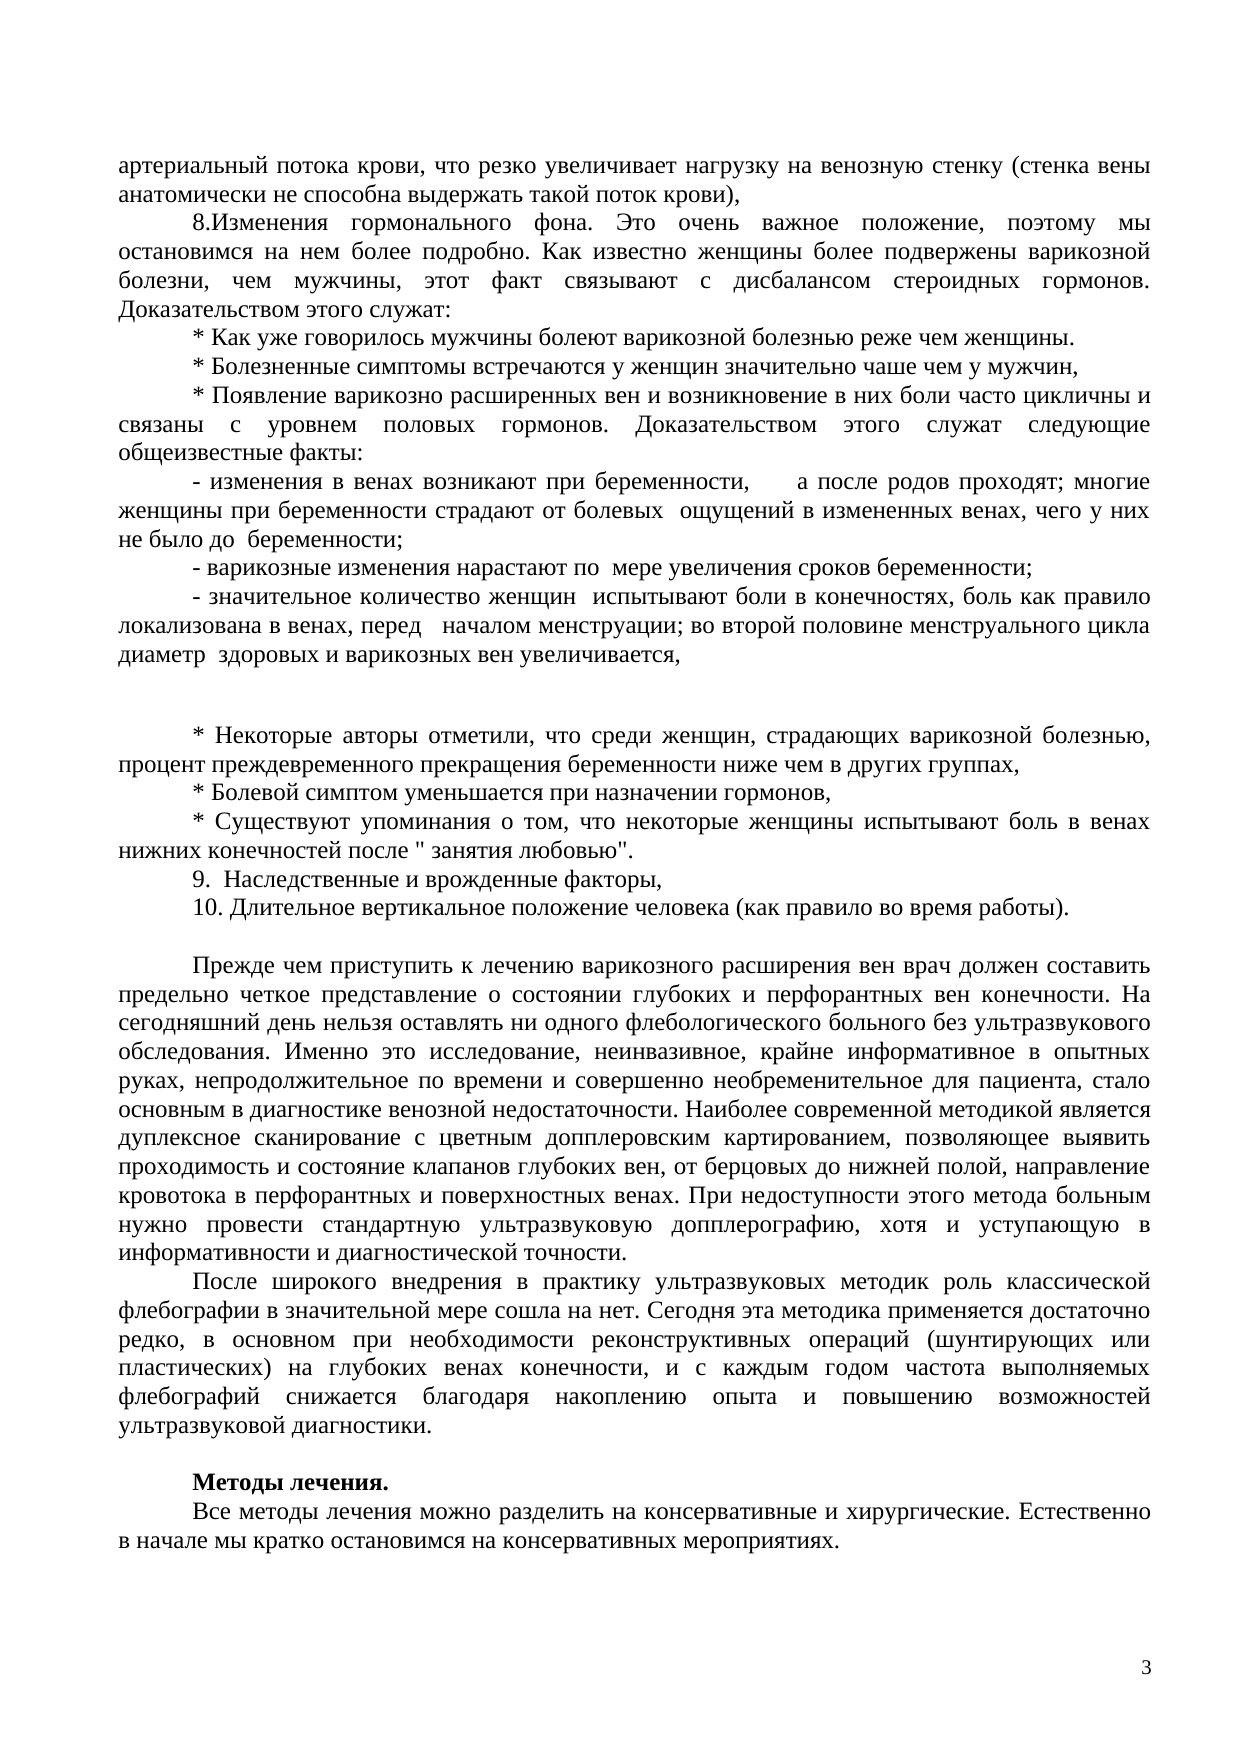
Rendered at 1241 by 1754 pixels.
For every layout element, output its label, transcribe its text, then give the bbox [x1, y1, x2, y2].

text * Болевой симптом уменьшается при назначении гормонов, [118, 777, 1152, 806]
text Методы лечения. [118, 1467, 1152, 1496]
text - варикозные изменения нарастают по мере увеличения сроков беременности; [118, 552, 1152, 581]
text 9. Наследственные и врожденные факторы, [118, 864, 1152, 892]
text Все методы лечения можно разделить на консервативные и хирургические. Естественно в начале мы кратко остановимся на консервативных мероприятиях. [118, 1496, 1152, 1554]
text * Болезненные симптомы встречаются у женщин значительно чаше чем у мужчин, [118, 351, 1152, 380]
text * Некоторые авторы отметили, что среди женщин, страдающих варикозной болезнью, процент преждевременного прекращения беременности ниже чем в других группах, [118, 720, 1152, 777]
text Прежде чем приступить к лечению варикозного расширения вен врач должен составить предельно четкое представление о состоянии глубоких и перфорантных вен конечности. На сегодняшний день нельзя оставлять ни одного флебологического больного без ультразвукового обследования. Именно это исследование, неинвазивное, крайне информативное в опытных руках, непродолжительное по времени и совершенно необременительное для пациента, стало основным в диагностике венозной недостаточности. Наиболее современной методикой является дуплексное сканирование с цветным допплеровским картированием, позволяющее выявить проходимость и состояние клапанов глубоких вен, от берцовых до нижней полой, направление кровотока в перфорантных и поверхностных венах. При недоступности этого метода больным нужно провести стандартную ультразвуковую допплерографию, хотя и уступающую в информативности и диагностической точности. [118, 950, 1152, 1266]
text * Как уже говорилось мужчины болеют варикозной болезнью реже чем женщины. [118, 322, 1152, 351]
text * Существуют упоминания о том, что некоторые женщины испытывают боль в венах нижних конечностей после " занятия любовью". [118, 806, 1152, 864]
text - изменения в венах возникают при беременности, а после родов проходят; многие женщины при беременности страдают от болевых ощущений в измененных венах, чего у них не было до беременности; [118, 466, 1152, 552]
text - значительное количество женщин испытывают боли в конечностях, боль как правило локализована в венах, перед началом менструации; во второй половине менструального цикла диаметр здоровых и варикозных вен увеличивается, [118, 581, 1152, 667]
text 10. Длительное вертикальное положение человека (как правило во время работы). [118, 892, 1152, 921]
text 8.Изменения гормонального фона. Это очень важное положение, поэтому мы остановимся на нем более подробно. Как известно женщины более подвержены варикозной болезни, чем мужчины, этот факт связывают с дисбалансом стероидных гормонов. Доказательством этого служат: [118, 207, 1152, 322]
text После широкого внедрения в практику ультразвуковых методик роль классической флебографии в значительной мере сошла на нет. Сегодня эта методика применяется достаточно редко, в основном при необходимости реконструктивных операций (шунтирующих или пластических) на глубоких венах конечности, и с каждым годом частота выполняемых флебографий снижается благодаря накоплению опыта и повышению возможностей ультразвуковой диагностики. [118, 1266, 1152, 1439]
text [118, 150, 1152, 207]
text * Появление варикозно расширенных вен и возникновение в них боли часто цикличны и связаны с уровнем половых гормонов. Доказательством этого служат следующие общеизвестные факты: [118, 380, 1152, 466]
